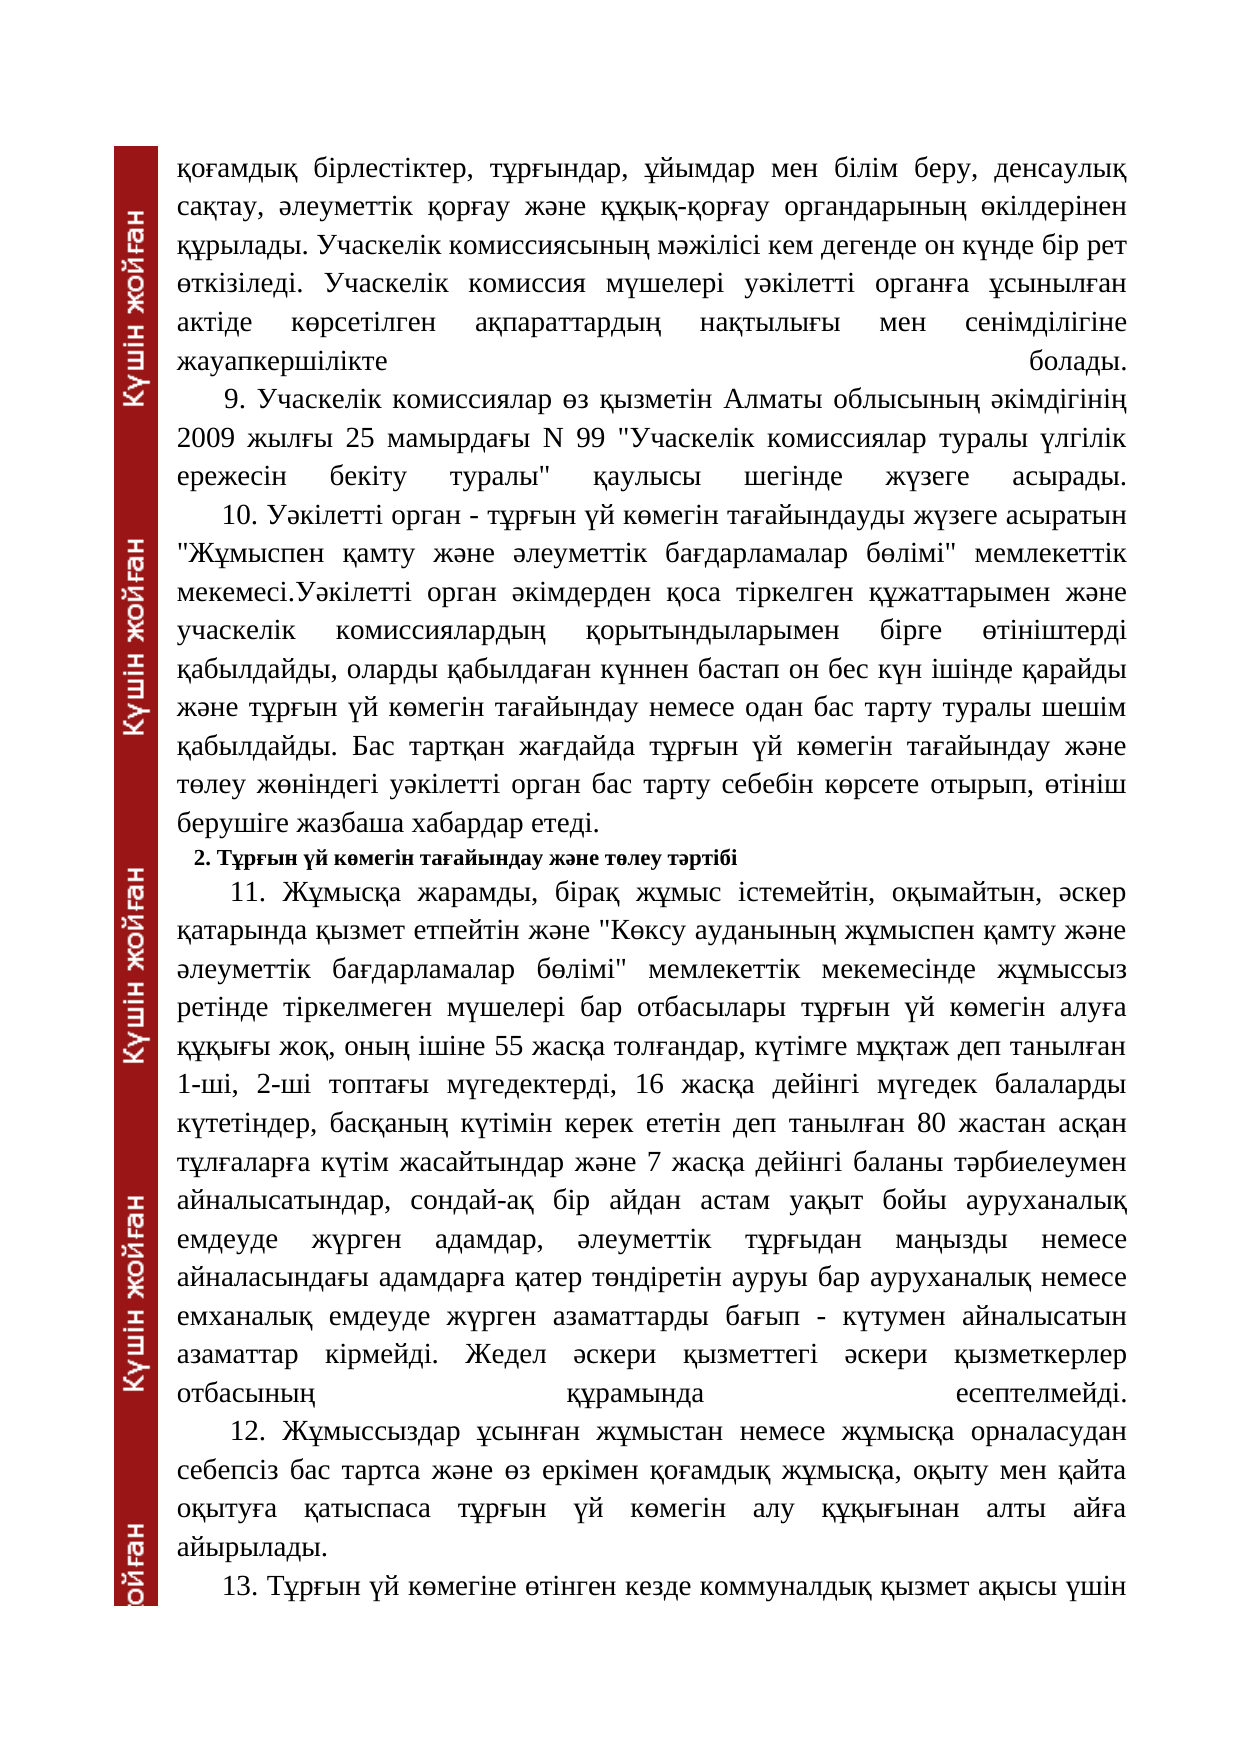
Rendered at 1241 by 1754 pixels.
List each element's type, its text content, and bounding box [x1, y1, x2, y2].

picture [114, 870, 158, 874]
picture [114, 146, 158, 150]
picture [114, 839, 158, 844]
picture [114, 1601, 158, 1606]
text 2. Тұрғын үй көмегін тағайындау және төлеу тәртібі [112, 844, 1128, 870]
